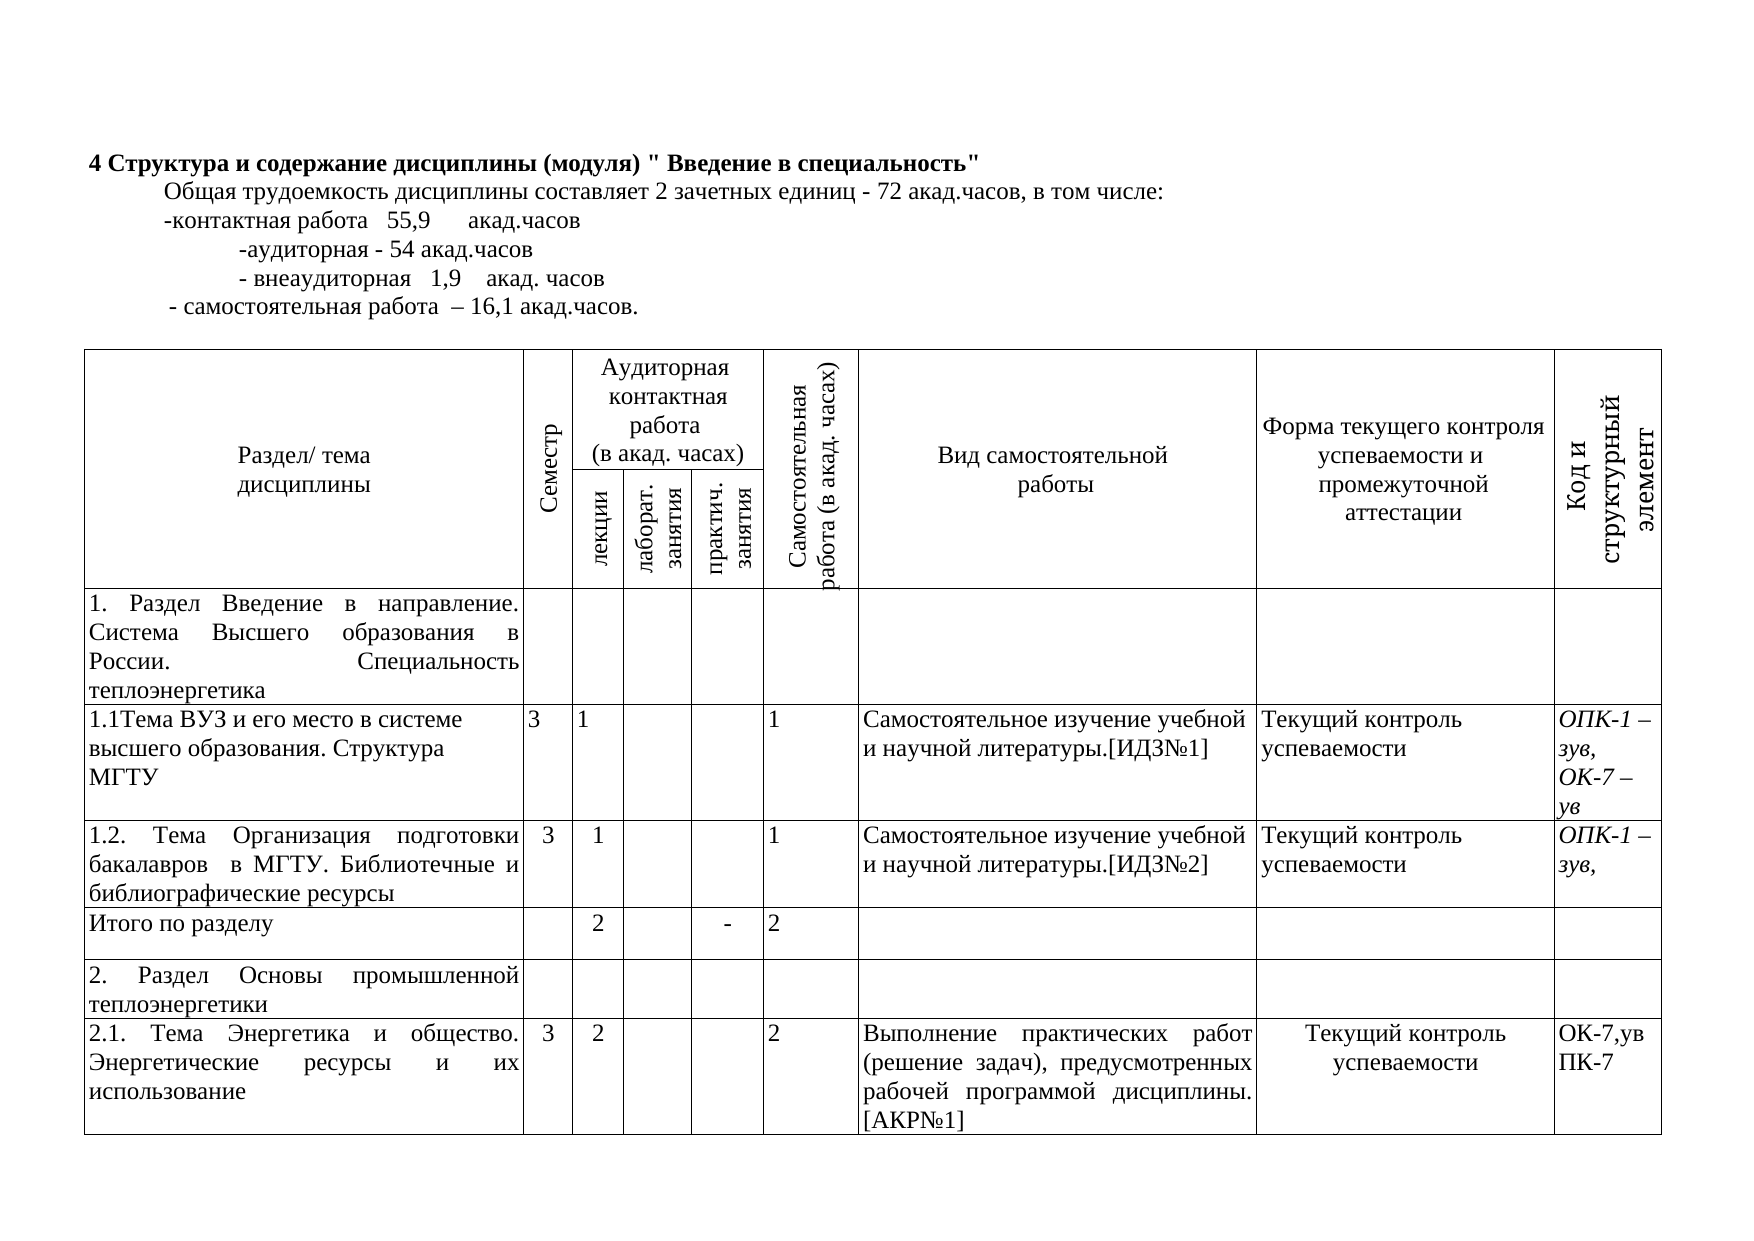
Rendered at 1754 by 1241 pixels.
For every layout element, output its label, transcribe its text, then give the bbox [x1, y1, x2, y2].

text 4 Структура и содержание дисциплины (модуля) " Введение в специальность" [89, 148, 1665, 176]
table_cell Итого по разделу [85, 908, 523, 959]
table_cell 1.1Тема ВУЗ и его место в системе высшего образования. Структура МГТУ [85, 705, 523, 819]
text - внеаудиторная 1,9 акад. часов [164, 263, 1665, 291]
table_cell [692, 960, 763, 1017]
table_cell 1 [573, 821, 623, 907]
table_cell - [692, 908, 763, 959]
table_cell [692, 589, 763, 703]
table_cell [1555, 960, 1661, 1017]
table_cell [524, 908, 572, 959]
table_header Форма текущего контроля успеваемости и промежуточной аттестации [1257, 350, 1554, 587]
table_header Код и структурный элемент компетенции [1555, 350, 1661, 587]
table_cell ОК-7,ув ПК-7 [1555, 1019, 1661, 1133]
table_header Самостоятельная работа (в акад. часах) [764, 350, 858, 587]
table_cell ОПК-1 – зув, [1555, 821, 1661, 907]
text Общая трудоемкость дисциплины составляет 2 зачетных единиц - 72 акад.часов, в том числе: [89, 176, 1665, 205]
table_cell [1257, 908, 1554, 959]
table_cell [624, 705, 691, 819]
table_cell [692, 821, 763, 907]
table_cell [524, 589, 572, 703]
table_cell лекции [573, 470, 623, 587]
table_cell 2 [573, 908, 623, 959]
table_header Семестр [524, 350, 572, 587]
table_cell [692, 1019, 763, 1133]
table_cell ОПК-1 – зув, ОК-7 – ув [1555, 705, 1661, 819]
table_cell [1555, 908, 1661, 959]
table_cell Текущий контроль успеваемости [1257, 705, 1554, 819]
table_cell [624, 589, 691, 703]
table_cell [859, 589, 1256, 703]
table_cell 1 [573, 705, 623, 819]
table_cell 2. Раздел Основы промышленной теплоэнергетики [85, 960, 523, 1017]
text -контактная работа 55,9 акад.часов [89, 205, 1665, 234]
table_header Раздел/ тема дисциплины [85, 350, 523, 587]
table_cell [573, 960, 623, 1017]
table_cell Самостоятельное изучение учебной и научной литературы.[ИДЗ№2] [859, 821, 1256, 907]
table_cell 2 [764, 908, 858, 959]
table_cell [624, 1019, 691, 1133]
table_cell 3 [524, 1019, 572, 1133]
table_cell [1555, 589, 1661, 703]
table_cell 1.2. Тема Организация подготовки бакалавров в МГТУ. Библиотечные и библиографические ресурсы [85, 821, 523, 907]
table_cell 1 [764, 821, 858, 907]
table_cell 3 [524, 705, 572, 819]
table_cell [1257, 589, 1554, 703]
table_cell Текущий контроль успеваемости [1257, 1019, 1554, 1133]
table_cell [624, 821, 691, 907]
text -аудиторная - 54 акад.часов [164, 234, 1665, 263]
table_cell [859, 960, 1256, 1017]
table_cell [573, 589, 623, 703]
table_cell [764, 960, 858, 1017]
table_cell [859, 908, 1256, 959]
table_cell 2.1. Тема Энергетика и общество. Энергетические ресурсы и их использование [85, 1019, 523, 1133]
table_cell практич. занятия [692, 470, 763, 587]
table_cell [692, 705, 763, 819]
table_header Аудиторная контактная работа (в акад. часах) [573, 350, 763, 469]
table_cell 2 [764, 1019, 858, 1133]
text - самостоятельная работа – 16,1 акад.часов. [162, 291, 1665, 320]
table_cell [624, 908, 691, 959]
table_header Вид самостоятельной работы [859, 350, 1256, 587]
table_cell Выполнение практических работ (решение задач), предусмотренных рабочей программой дисциплины.[АКР№1] [859, 1019, 1256, 1133]
table_cell 1 [764, 705, 858, 819]
table_cell 2 [573, 1019, 623, 1133]
table_cell Текущий контроль успеваемости [1257, 821, 1554, 907]
table_cell [764, 589, 858, 703]
table_cell Самостоятельное изучение учебной и научной литературы.[ИДЗ№1] [859, 705, 1256, 819]
table_cell лаборат. занятия [624, 470, 691, 587]
table_cell 1. Раздел Введение в направление. Система Высшего образования в России. Специальность теплоэнергетика [85, 589, 523, 703]
table_cell [524, 960, 572, 1017]
table_cell [1257, 960, 1554, 1017]
table_cell [624, 960, 691, 1017]
table_cell 3 [524, 821, 572, 907]
